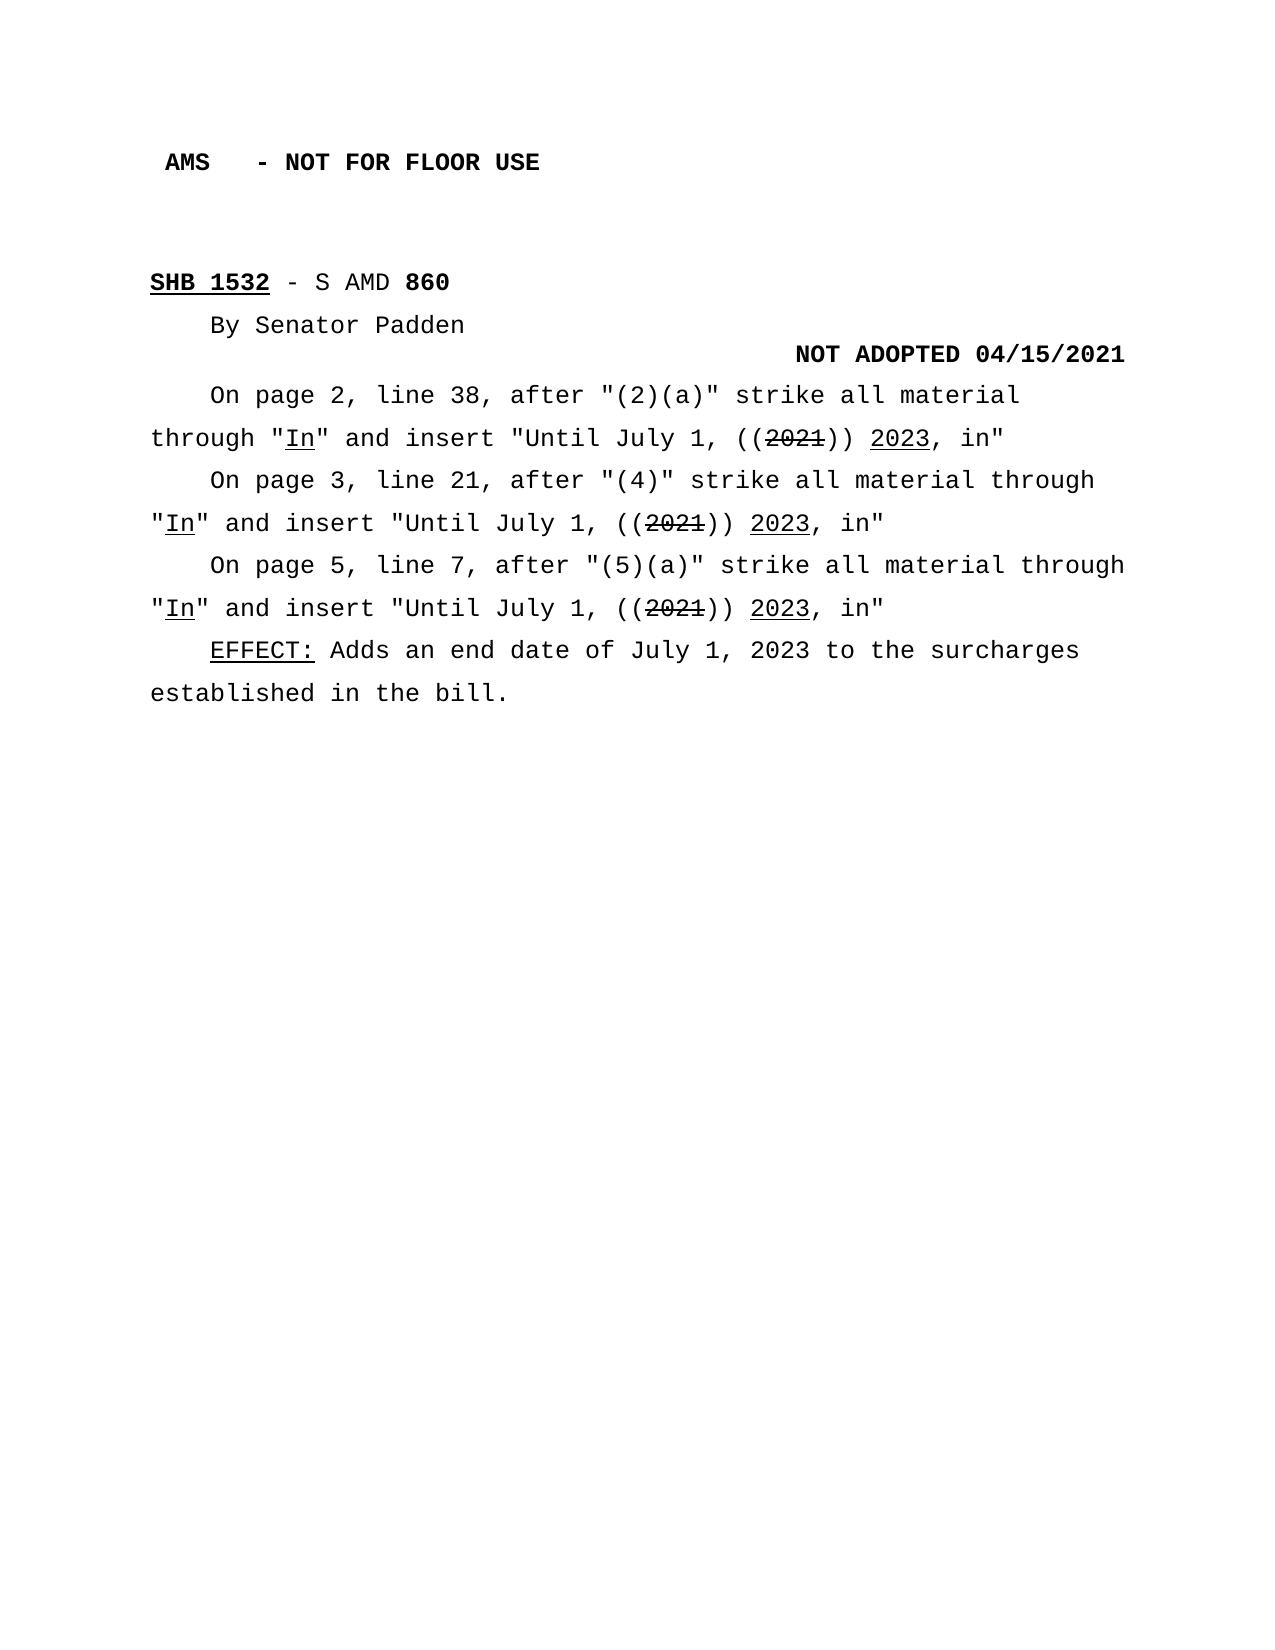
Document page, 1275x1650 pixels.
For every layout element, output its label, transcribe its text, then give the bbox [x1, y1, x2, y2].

text By Senator Padden [150, 299, 1125, 342]
text SHB 1532 - S AMD 860 [150, 257, 1125, 299]
text AMS - NOT FOR FLOOR USE [150, 150, 1125, 178]
text NOT ADOPTED 04/15/2021 [150, 342, 1125, 370]
text EFFECT: Adds an end date of July 1, 2023 to the surcharges established in the bill. [150, 625, 1125, 710]
text On page 5, line 7, after "(5)(a)" strike all material through "In" and insert "Until July 1, ((2021)) 2023, in" [150, 540, 1125, 625]
text On page 2, line 38, after "(2)(a)" strike all material through "In" and insert "Until July 1, ((2021)) 2023, in" [150, 370, 1125, 455]
text On page 3, line 21, after "(4)" strike all material through "In" and insert "Until July 1, ((2021)) 2023, in" [150, 455, 1125, 540]
